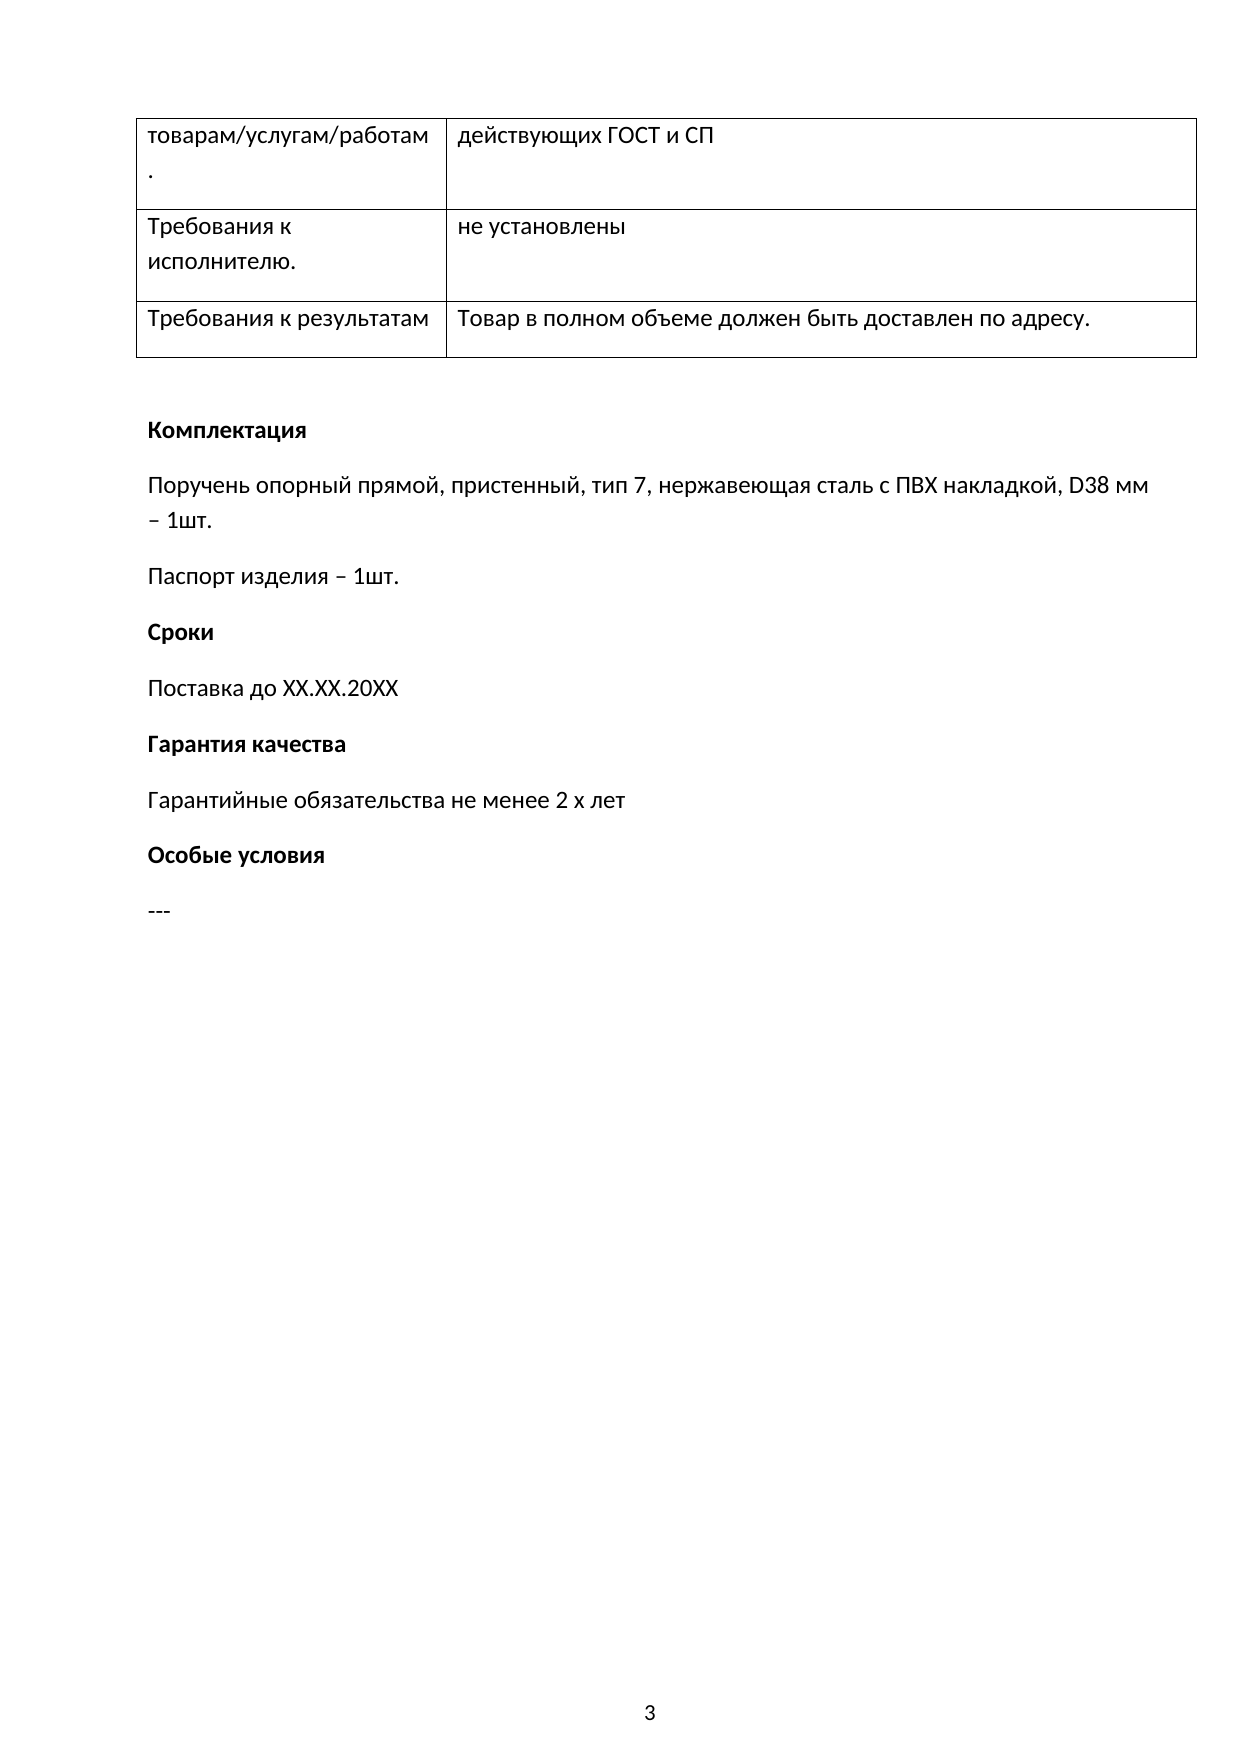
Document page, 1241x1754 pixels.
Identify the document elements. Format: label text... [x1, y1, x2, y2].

text Гарантия качества [148, 728, 1152, 758]
text Гарантийные обязательства не менее 2 х лет [148, 784, 1152, 814]
table_cell Товар в полном объеме должен быть доставлен по адресу. [447, 302, 1196, 357]
text Поручень опорный прямой, пристенный, тип 7, нержавеющая сталь с ПВХ накладкой, D38 мм – 1шт. [148, 469, 1152, 535]
text Паспорт изделия – 1шт. [148, 560, 1152, 591]
table_cell Требования к исполнителю. [137, 210, 446, 301]
text Сроки [148, 616, 1152, 647]
table_cell не установлены [447, 210, 1196, 301]
text Комплектация [148, 414, 1152, 444]
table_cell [447, 119, 1196, 209]
text --- [148, 895, 1152, 926]
table_cell Требования к результатам [137, 302, 446, 357]
text Поставка до ХХ.ХХ.20ХХ [148, 672, 1152, 703]
text Особые условия [148, 839, 1152, 870]
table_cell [137, 119, 446, 209]
